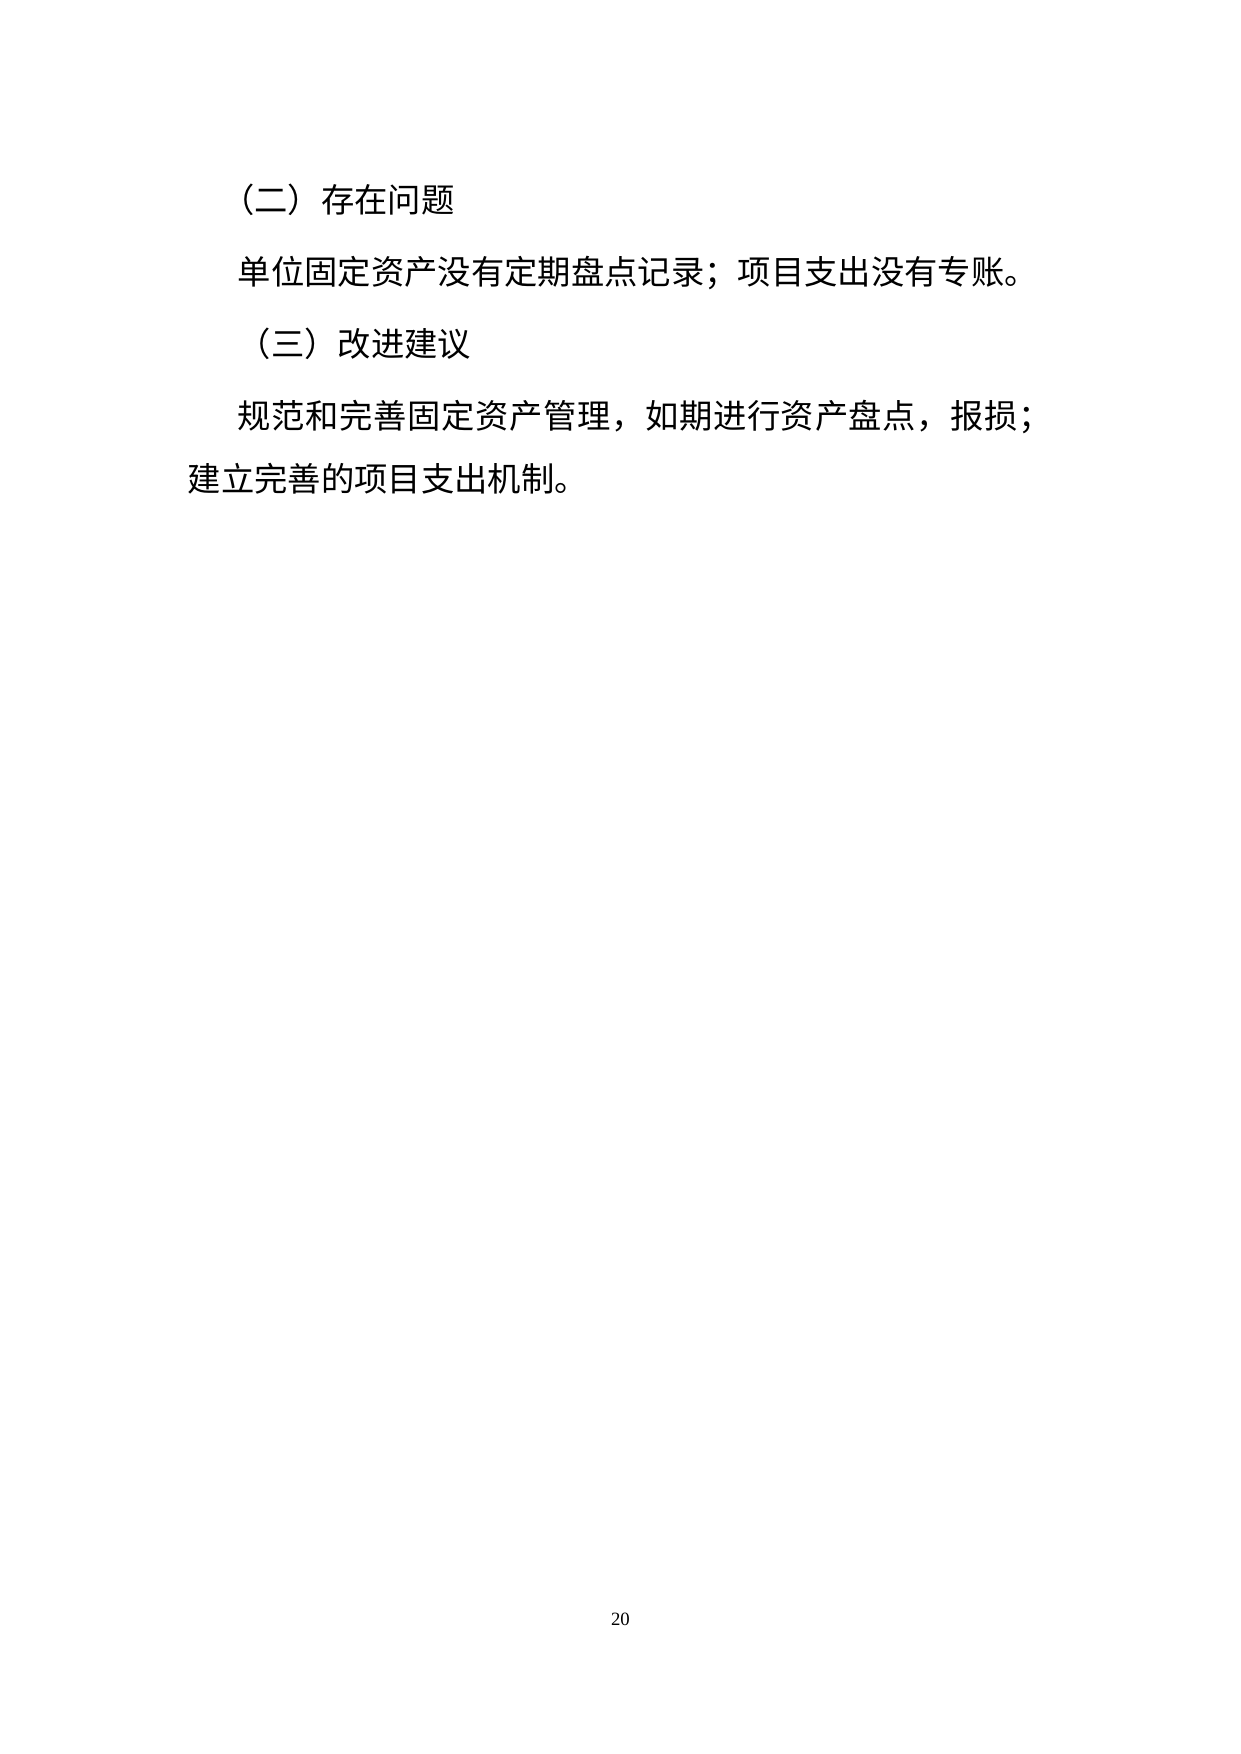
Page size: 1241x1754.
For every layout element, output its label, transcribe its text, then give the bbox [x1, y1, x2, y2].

text 规范和完善固定资产管理，如期进行资产盘点，报损；建立完善的项目支出机制。 [187, 378, 1053, 503]
text 单位固定资产没有定期盘点记录；项目支出没有专账。 [187, 234, 1053, 297]
text （二）存在问题 [187, 162, 1053, 224]
text （三）改进建议 [187, 306, 1053, 369]
